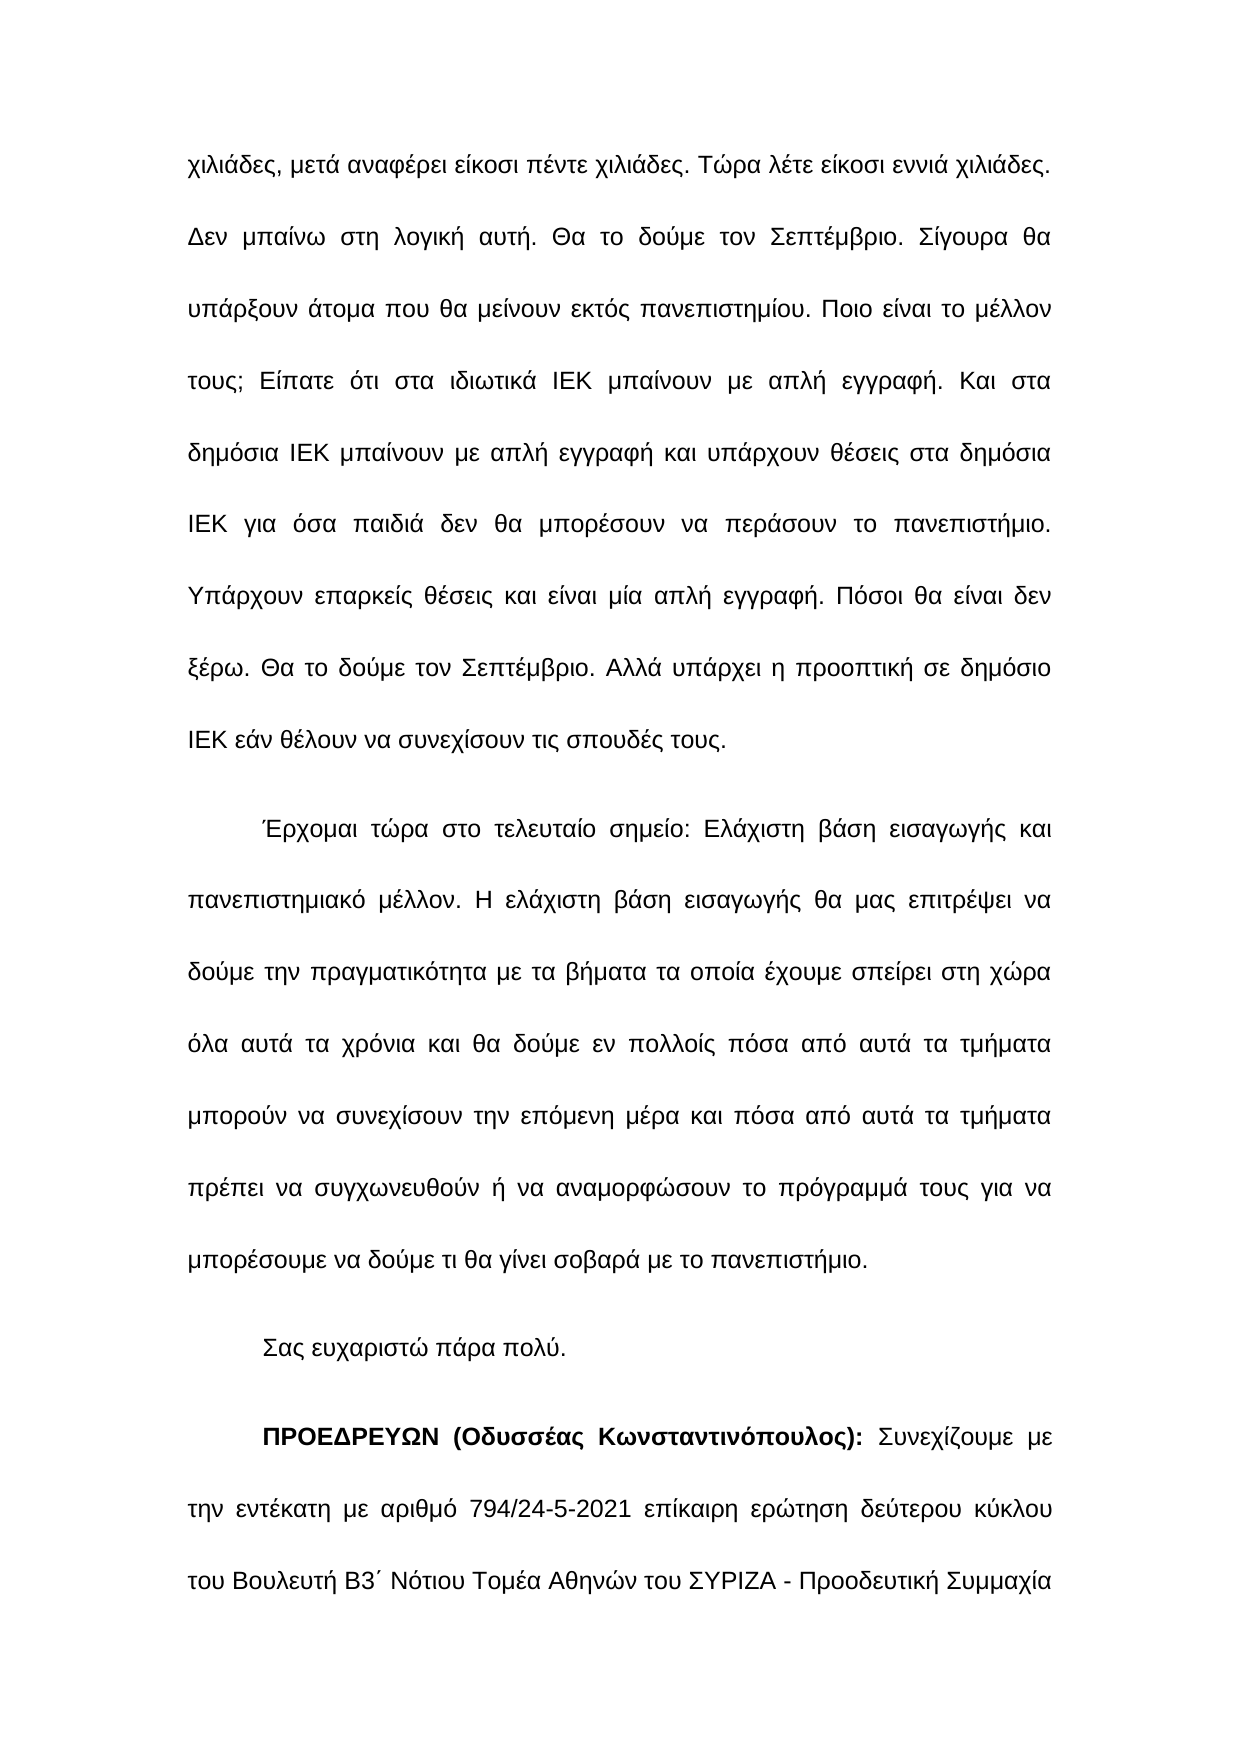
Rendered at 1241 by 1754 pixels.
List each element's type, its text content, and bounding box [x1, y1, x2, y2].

text Έρχομαι τώρα στο τελευταίο σημείο: Ελάχιστη βάση εισαγωγής και πανεπιστημιακό μέλλον. Η ελάχιστη βάση εισαγωγής θα μας επιτρέψει να δούμε την πραγματικότητα με τα βήματα τα οποία έχουμε σπείρει στη χώρα όλα αυτά τα χρόνια και θα δούμε εν πολλοίς πόσα από αυτά τα τμήματα μπορούν να συνεχίσουν την επόμενη μέρα και πόσα από αυτά τα τμήματα πρέπει να συγχωνευθούν ή να αναμορφώσουν το πρόγραμμά τους για να μπορέσουμε να δούμε τι θα γίνει σοβαρά με το πανεπιστήμιο. [187, 813, 1053, 1273]
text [187, 1422, 1053, 1576]
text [187, 150, 1053, 754]
text Σας ευχαριστώ πάρα πολύ. [187, 1333, 1053, 1362]
